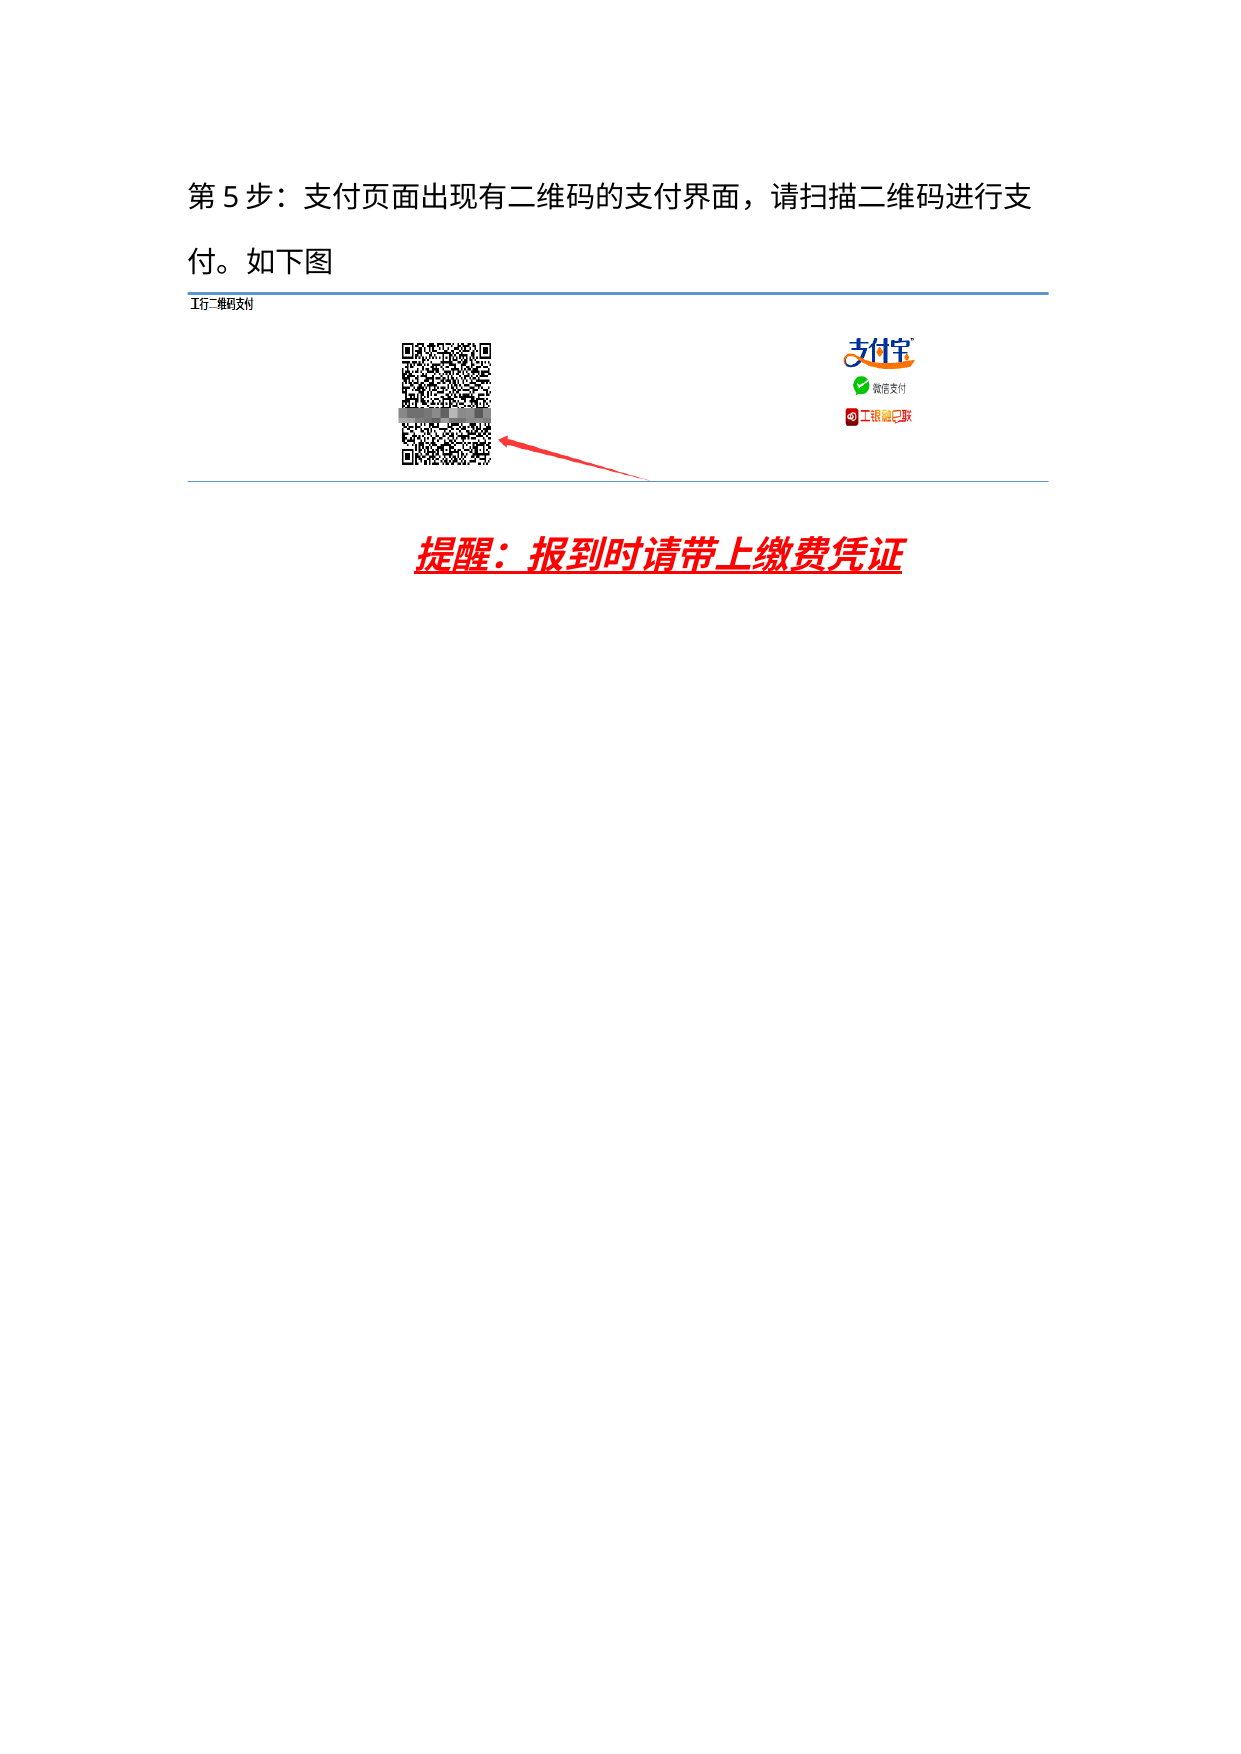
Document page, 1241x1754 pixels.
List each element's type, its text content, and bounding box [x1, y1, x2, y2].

text 提醒：报到时请带上缴费凭证 [187, 519, 1053, 584]
text 第5步：支付页面出现有二维码的支付界面，请扫描二维码进行支付。如下图 [187, 162, 1053, 487]
